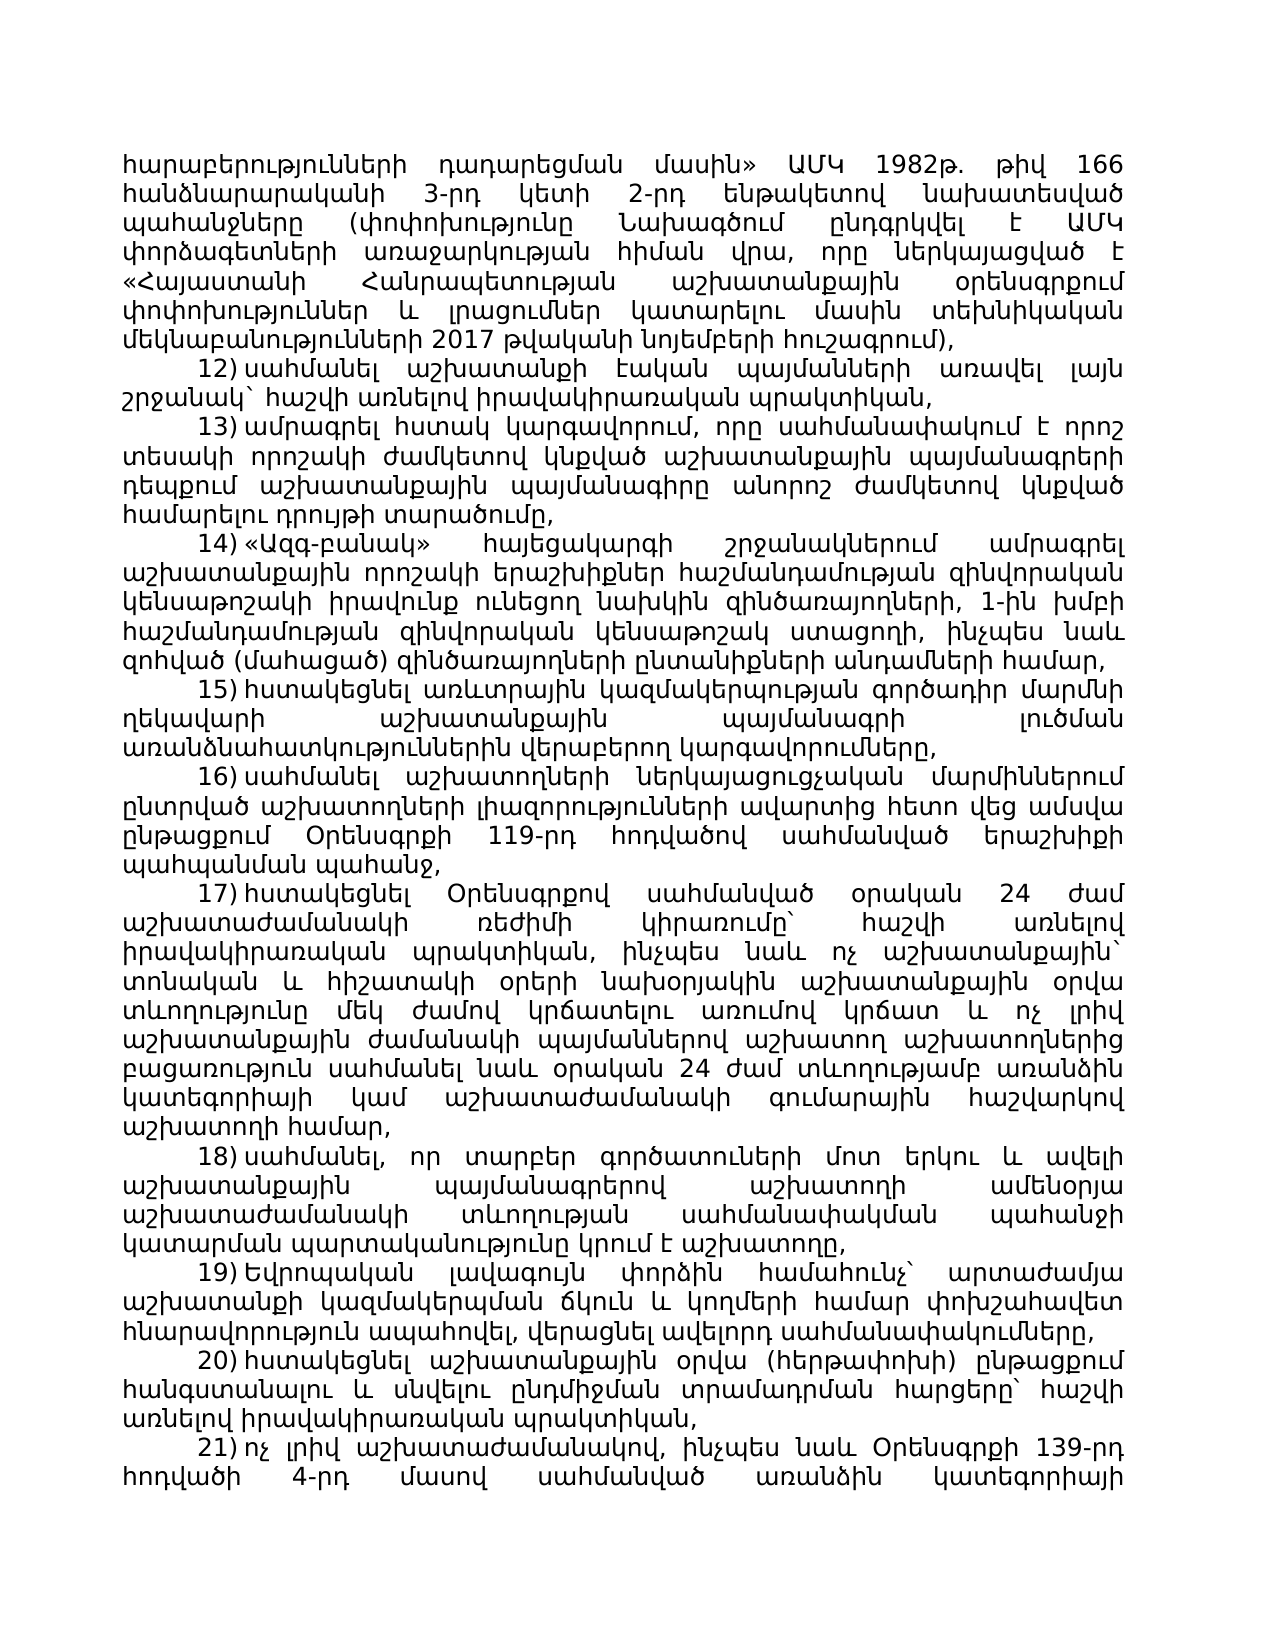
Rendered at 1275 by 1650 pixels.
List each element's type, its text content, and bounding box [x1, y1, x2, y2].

list ամրագրել հստակ կարգավորում, որը սահմանափակում է որոշ տեսակի որոշակի ժամկետով կնքված աշխատանքային պայմանագրերի դեպքում աշխատանքային պայմանագիրը անորոշ ժամկետով կնքված համարելու դրույթի տարածումը, [122, 412, 1125, 529]
list սահմանել, որ տարբեր գործատուների մոտ երկու և ավելի աշխատանքային պայմանագրերով աշխատողի ամենօրյա աշխատաժամանակի տևողության սահմանափակման պահանջի կատարման պարտականությունը կրում է աշխատողը, [122, 1229, 1125, 1258]
list սահմանել աշխատողների ներկայացուցչական մարմիններում ընտրված աշխատողների լիազորությունների ավարտից հետո վեց ամսվա ընթացքում Օրենսգրքի 119-րդ հոդվածով սահմանված երաշխիքի պահպանման պահանջ, [122, 762, 1125, 879]
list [122, 150, 1125, 354]
list հստակեցնել աշխատանքային օրվա (հերթափոխի) ընթացքում հանգստանալու և սնվելու ընդմիջման տրամադրման հարցերը՝ հաշվի առնելով իրավակիրառական պրակտիկան, [122, 1346, 1125, 1433]
list Եվրոպական լավագույն փորձին համահունչ՝ արտաժամյա աշխատանքի կազմակերպման ճկուն և կողմերի համար փոխշահավետ հնարավորություն ապահովել, վերացնել ավելորդ սահմանափակումները, [122, 1258, 1125, 1346]
list «Ազգ-բանակ» հայեցակարգի շրջանակներում ամրագրել աշխատանքային որոշակի երաշխիքներ հաշմանդամության զինվորական կենսաթոշակի իրավունք ունեցող նախկին զինծառայողների, 1-ին խմբի հաշմանդամության զինվորական կենսաթոշակ ստացողի, ինչպես նաև զոհված (մահացած) զինծառայողների ընտանիքների անդամների համար, [122, 529, 1125, 675]
list սահմանել աշխատանքի էական պայմանների առավել լայն շրջանակ` հաշվի առնելով իրավակիրառական պրակտիկան, [122, 354, 1125, 412]
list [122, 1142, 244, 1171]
list հստակեցնել Օրենսգրքով սահմանված օրական 24 ժամ աշխատաժամանակի ռեժիմի կիրառումը՝ հաշվի առնելով իրավակիրառական պրակտիկան, ինչպես նաև ոչ աշխատանքային` տոնական և հիշատակի օրերի նախօրյակին աշխատանքային օրվա տևողությունը մեկ ժամով կրճատելու առումով կրճատ և ոչ լրիվ աշխատանքային ժամանակի պայմաններով աշխատող աշխատողներից բացառություն սահմանել նաև օրական 24 ժամ տևողությամբ առանձին կատեգորիայի կամ աշխատաժամանակի գումարային հաշվարկով աշխատողի համար, [122, 879, 1125, 1142]
list հստակեցնել առևտրային կազմակերպության գործադիր մարմնի ղեկավարի աշխատանքային պայմանագրի լուծման առանձնահատկություններին վերաբերող կարգավորումները, [122, 675, 1125, 762]
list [122, 1433, 1125, 1492]
